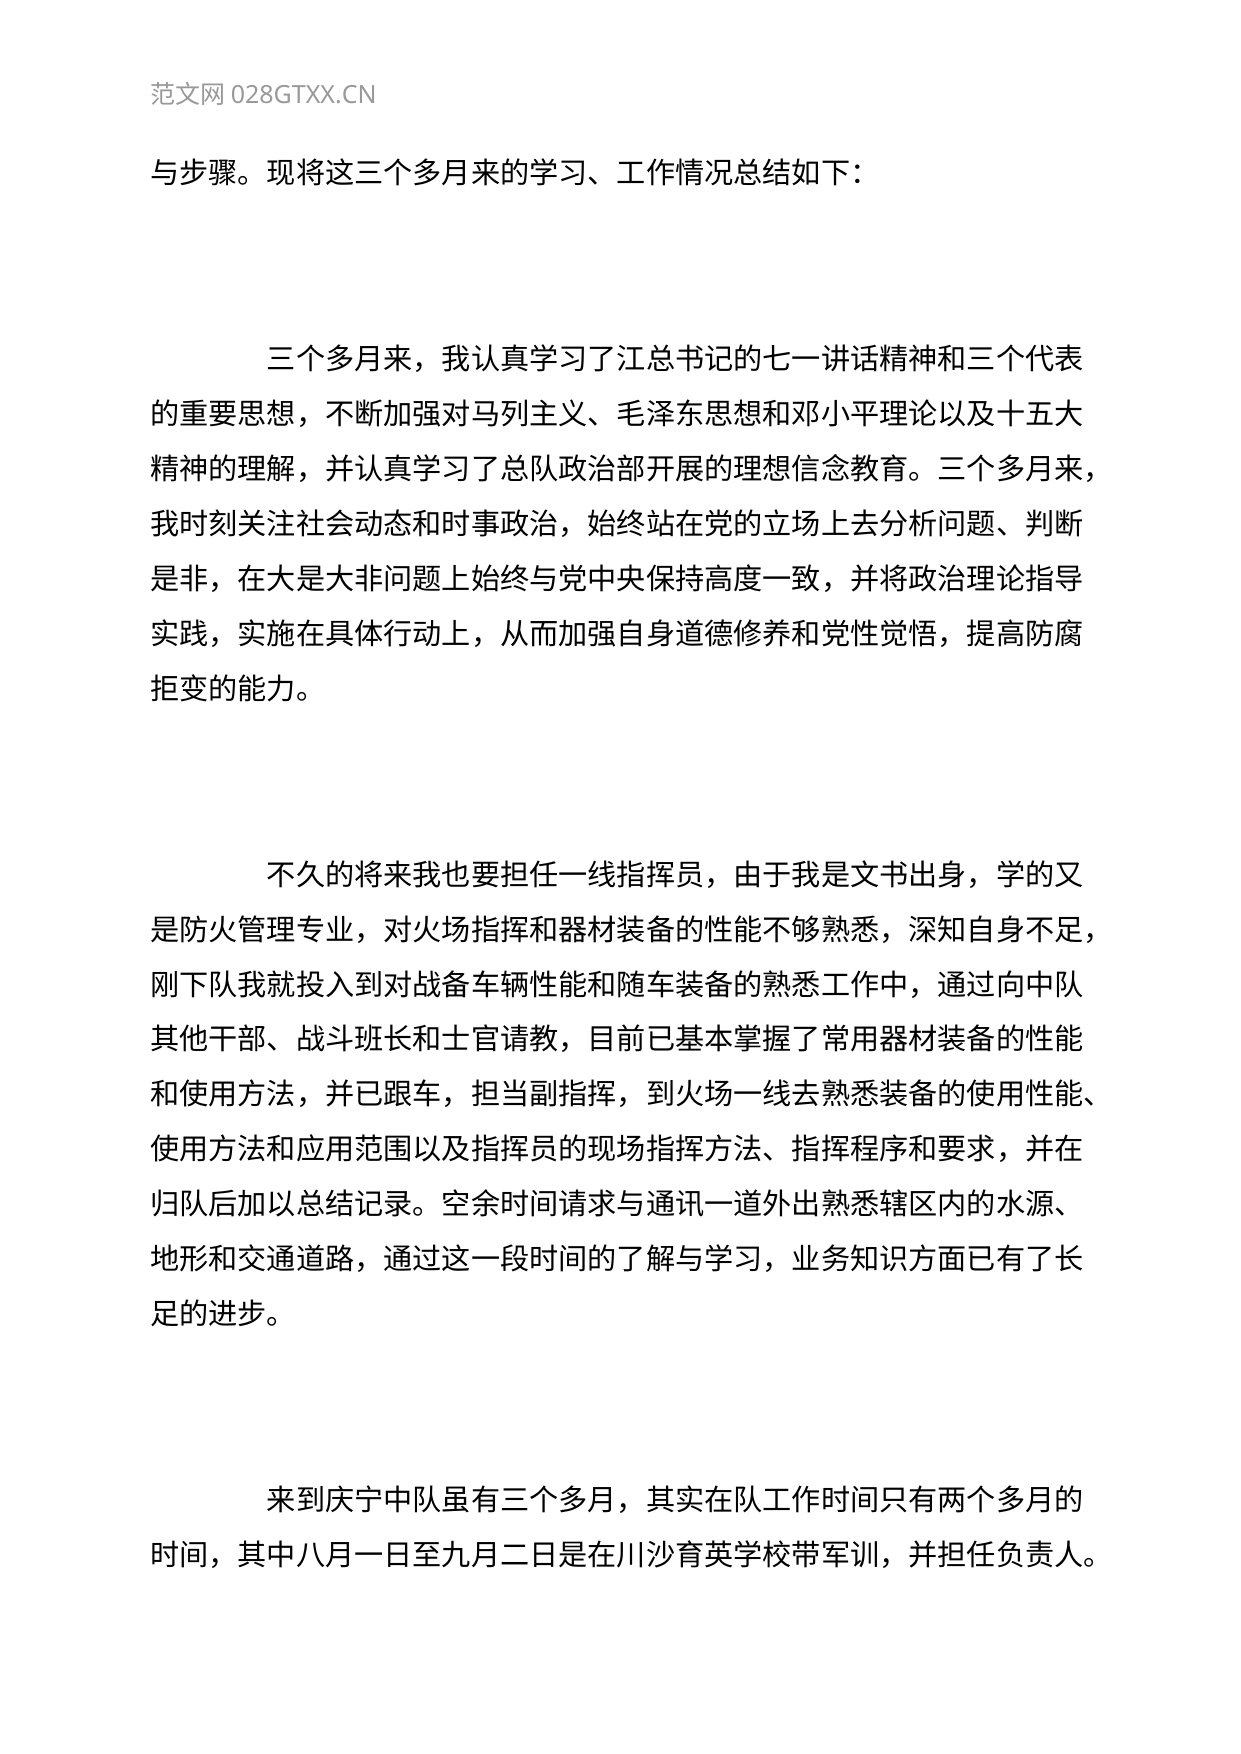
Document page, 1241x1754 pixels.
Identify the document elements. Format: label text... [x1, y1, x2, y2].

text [150, 150, 1090, 192]
text 三个多月来，我认真学习了江总书记的七一讲话精神和三个代表的重要思想，不断加强对马列主义、毛泽东思想和邓小平理论以及十五大精神的理解，并认真学习了总队政治部开展的理想信念教育。三个多月来，我时刻关注社会动态和时事政治，始终站在党的立场上去分析问题、判断是非，在大是大非问题上始终与党中央保持高度一致，并将政治理论指导实践，实施在具体行动上，从而加强自身道德修养和党性觉悟，提高防腐拒变的能力。 [150, 336, 1090, 708]
text 不久的将来我也要担任一线指挥员，由于我是文书出身，学的又是防火管理专业，对火场指挥和器材装备的性能不够熟悉，深知自身不足，刚下队我就投入到对战备车辆性能和随车装备的熟悉工作中，通过向中队其他干部、战斗班长和士官请教，目前已基本掌握了常用器材装备的性能和使用方法，并已跟车，担当副指挥，到火场一线去熟悉装备的使用性能、使用方法和应用范围以及指挥员的现场指挥方法、指挥程序和要求，并在归队后加以总结记录。空余时间请求与通讯一道外出熟悉辖区内的水源、地形和交通道路，通过这一段时间的了解与学习，业务知识方面已有了长足的进步。 [150, 851, 1090, 1333]
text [150, 1476, 1090, 1573]
